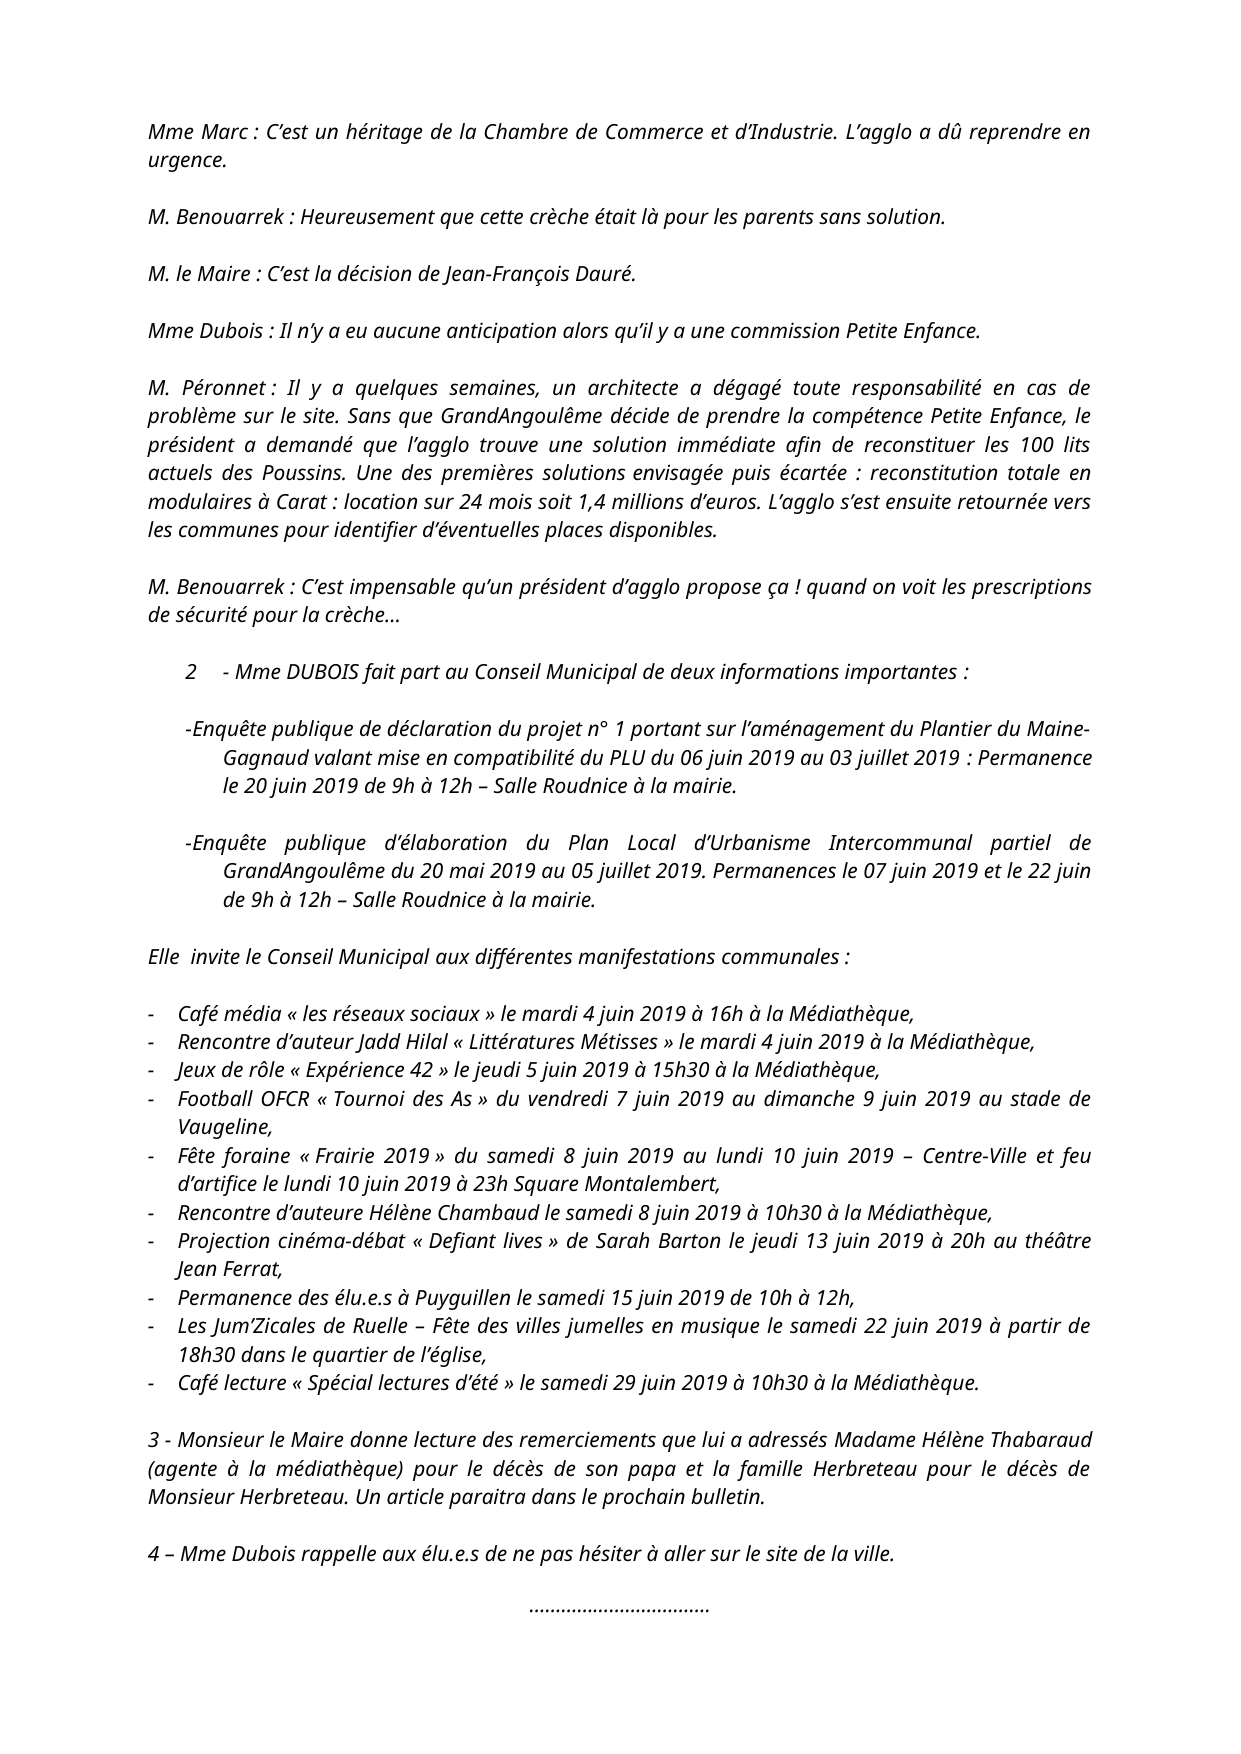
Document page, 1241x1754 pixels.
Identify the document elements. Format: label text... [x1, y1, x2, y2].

list Football OFCR « Tournoi des As » du vendredi 7 juin 2019 au dimanche 9 juin 2019 au stade de Vaugeline, [148, 1084, 1092, 1141]
text Elle invite le Conseil Municipal aux différentes manifestations communales : [148, 942, 1092, 970]
list Jeux de rôle « Expérience 42 » le jeudi 5 juin 2019 à 15h30 à la Médiathèque, [148, 1056, 1092, 1084]
list Enquête publique de déclaration du projet n° 1 portant sur l’aménagement du Plantier du Maine-Gagnaud valant mise en compatibilité du PLU du 06 juin 2019 au 03 juillet 2019 : Permanence le 20 juin 2019 de 9h à 12h – Salle Roudnice à la mairie. [185, 714, 1092, 799]
text ……………………………. [148, 1590, 1092, 1618]
text M. Benouarrek : Heureusement que cette crèche était là pour les parents sans solution. [148, 202, 1092, 231]
text M. Benouarrek : C’est impensable qu’un président d’agglo propose ça ! quand on voit les prescriptions de sécurité pour la crèche… [148, 572, 1092, 629]
text M. Péronnet : Il y a quelques semaines, un architecte a dégagé toute responsabilité en cas de problème sur le site. Sans que GrandAngoulême décide de prendre la compétence Petite Enfance, le président a demandé que l’agglo trouve une solution immédiate afin de reconstituer les 100 lits actuels des Poussins. Une des premières solutions envisagée puis écartée : reconstitution totale en modulaires à Carat : location sur 24 mois soit 1,4 millions d’euros. L’agglo s’est ensuite retournée vers les communes pour identifier d’éventuelles places disponibles. [148, 373, 1092, 544]
list Café média « les réseaux sociaux » le mardi 4 juin 2019 à 16h à la Médiathèque, [148, 999, 1092, 1027]
list Rencontre d’auteur Jadd Hilal « Littératures Métisses » le mardi 4 juin 2019 à la Médiathèque, [148, 1027, 1092, 1056]
text M. le Maire : C’est la décision de Jean-François Dauré. [148, 259, 1092, 288]
text Mme Dubois : Il n’y a eu aucune anticipation alors qu’il y a une commission Petite Enfance. [148, 316, 1092, 344]
list Rencontre d’auteure Hélène Chambaud le samedi 8 juin 2019 à 10h30 à la Médiathèque, [148, 1198, 1092, 1226]
list Café lecture « Spécial lectures d’été » le samedi 29 juin 2019 à 10h30 à la Médiathèque. [148, 1368, 1092, 1397]
list Permanence des élu.e.s à Puyguillen le samedi 15 juin 2019 de 10h à 12h, [148, 1283, 1092, 1311]
list 3 - Monsieur le Maire donne lecture des remerciements que lui a adressés Madame Hélène Thabaraud (agente à la médiathèque) pour le décès de son papa et la famille Herbreteau pour le décès de Monsieur Herbreteau. Un article paraitra dans le prochain bulletin. [148, 1425, 1092, 1511]
list Projection cinéma-débat « Defiant lives » de Sarah Barton le jeudi 13 juin 2019 à 20h au théâtre Jean Ferrat, [148, 1226, 1092, 1283]
list Les Jum’Zicales de Ruelle – Fête des villes jumelles en musique le samedi 22 juin 2019 à partir de 18h30 dans le quartier de l’église, [148, 1311, 1092, 1368]
list - Mme DUBOIS fait part au Conseil Municipal de deux informations importantes : [185, 657, 1092, 686]
list 4 – Mme Dubois rappelle aux élu.e.s de ne pas hésiter à aller sur le site de la ville. [148, 1539, 1092, 1567]
text Mme Marc : C’est un héritage de la Chambre de Commerce et d’Industrie. L’agglo a dû reprendre en urgence. [148, 117, 1092, 174]
list Fête foraine « Frairie 2019 » du samedi 8 juin 2019 au lundi 10 juin 2019 – Centre-Ville et feu d’artifice le lundi 10 juin 2019 à 23h Square Montalembert, [148, 1141, 1092, 1198]
list Enquête publique d’élaboration du Plan Local d’Urbanisme Intercommunal partiel de GrandAngoulême du 20 mai 2019 au 05 juillet 2019. Permanences le 07 juin 2019 et le 22 juin de 9h à 12h – Salle Roudnice à la mairie. [185, 828, 1092, 913]
